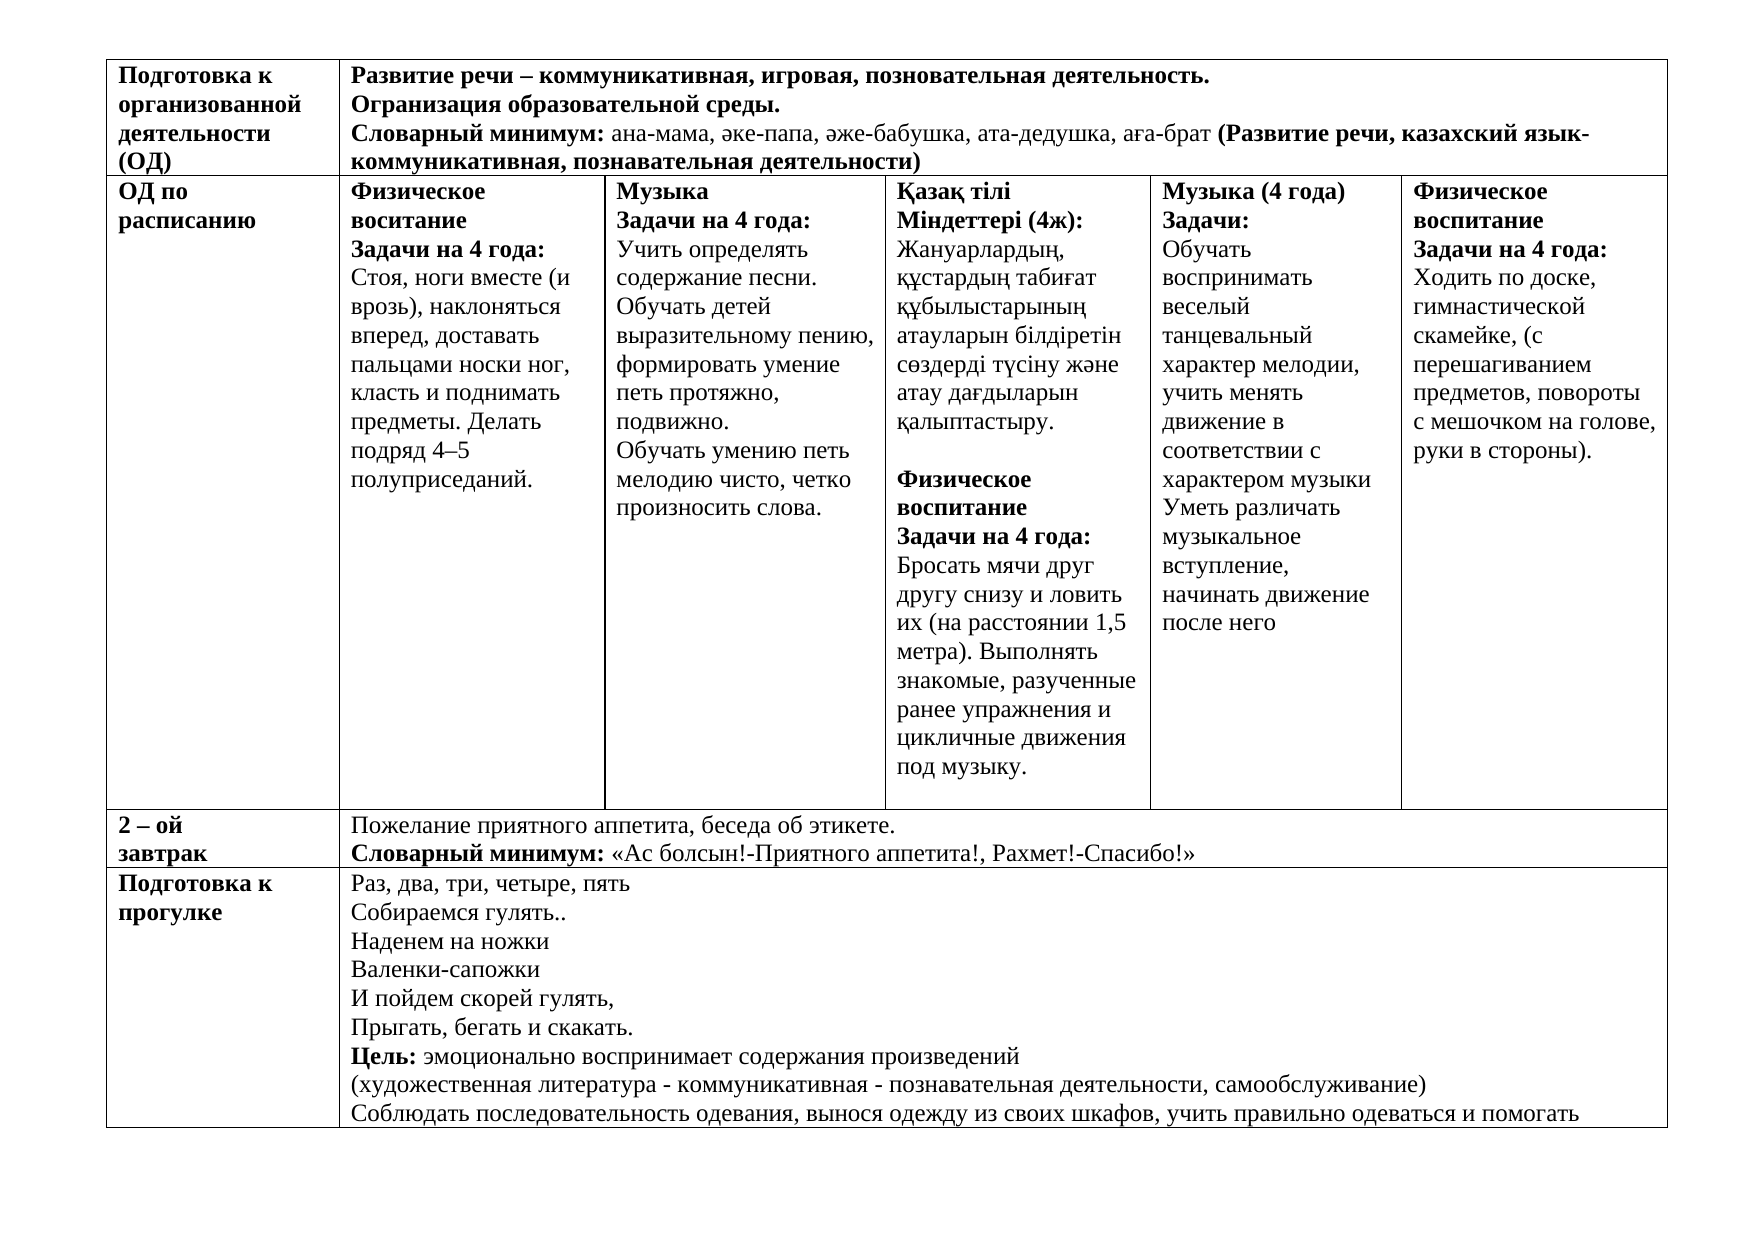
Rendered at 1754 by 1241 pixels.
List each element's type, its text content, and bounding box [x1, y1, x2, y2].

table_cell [340, 868, 1667, 1127]
table_cell Развитие речи – коммуникативная, игровая, позновательная деятельность. Огранизация образовательной среды. Словарный минимум: ана-мама, әке-папа, әже-бабушка, ата-дедушка, аға-брат (Развитие речи, казахский язык- коммуникативная, познавательная деятельности) [340, 60, 1667, 175]
table_cell Музыка (4 года) Задачи: Обучать воспринимать веселый танцевальный характер мелодии, учить менять движение в соответствии с характером музыки Уметь различать музыкальное вступление, начинать движение после него [1151, 176, 1401, 809]
table_cell Қазақ тілі Міндеттері (4ж): Жануарлардың, құстардың табиғат құбылыстарының атауларын білдіретін сөздерді түсіну және атау дағдыларын қалыптастыру. Физическое воспитание Задачи на 4 года: Бросать мячи друг другу снизу и ловить их (на расстоянии 1,5 метра). Выполнять знакомые, разученные ранее упражнения и цикличные движения под музыку. [886, 176, 1150, 809]
table_cell Физическое воспитание Задачи на 4 года: Ходить по доске, гимнастической скамейке, (с перешагиванием предметов, повороты с мешочком на голове, руки в стороны). [1402, 176, 1667, 809]
table_cell ОД по расписанию [107, 176, 339, 809]
table_cell Физическое воситание Задачи на 4 года: Стоя, ноги вместе (и врозь), наклоняться вперед, доставать пальцами носки ног, класть и поднимать предметы. Делать подряд 4–5 полуприседаний. [340, 176, 604, 809]
table_cell Подготовка к организованной деятельности (ОД) [107, 60, 339, 175]
table_cell Пожелание приятного аппетита, беседа об этикете. Словарный минимум: «Ас болсын!-Приятного аппетита!, Рахмет!-Спасибо!» [340, 810, 1667, 867]
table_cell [107, 868, 339, 1127]
table_cell 2 – ой завтрак [107, 810, 339, 867]
table_cell Музыка Задачи на 4 года: Учить определять содержание песни. Обучать детей выразительному пению, формировать умение петь протяжно, подвижно. Обучать умению петь мелодию чисто, четко произносить слова. [606, 176, 885, 809]
